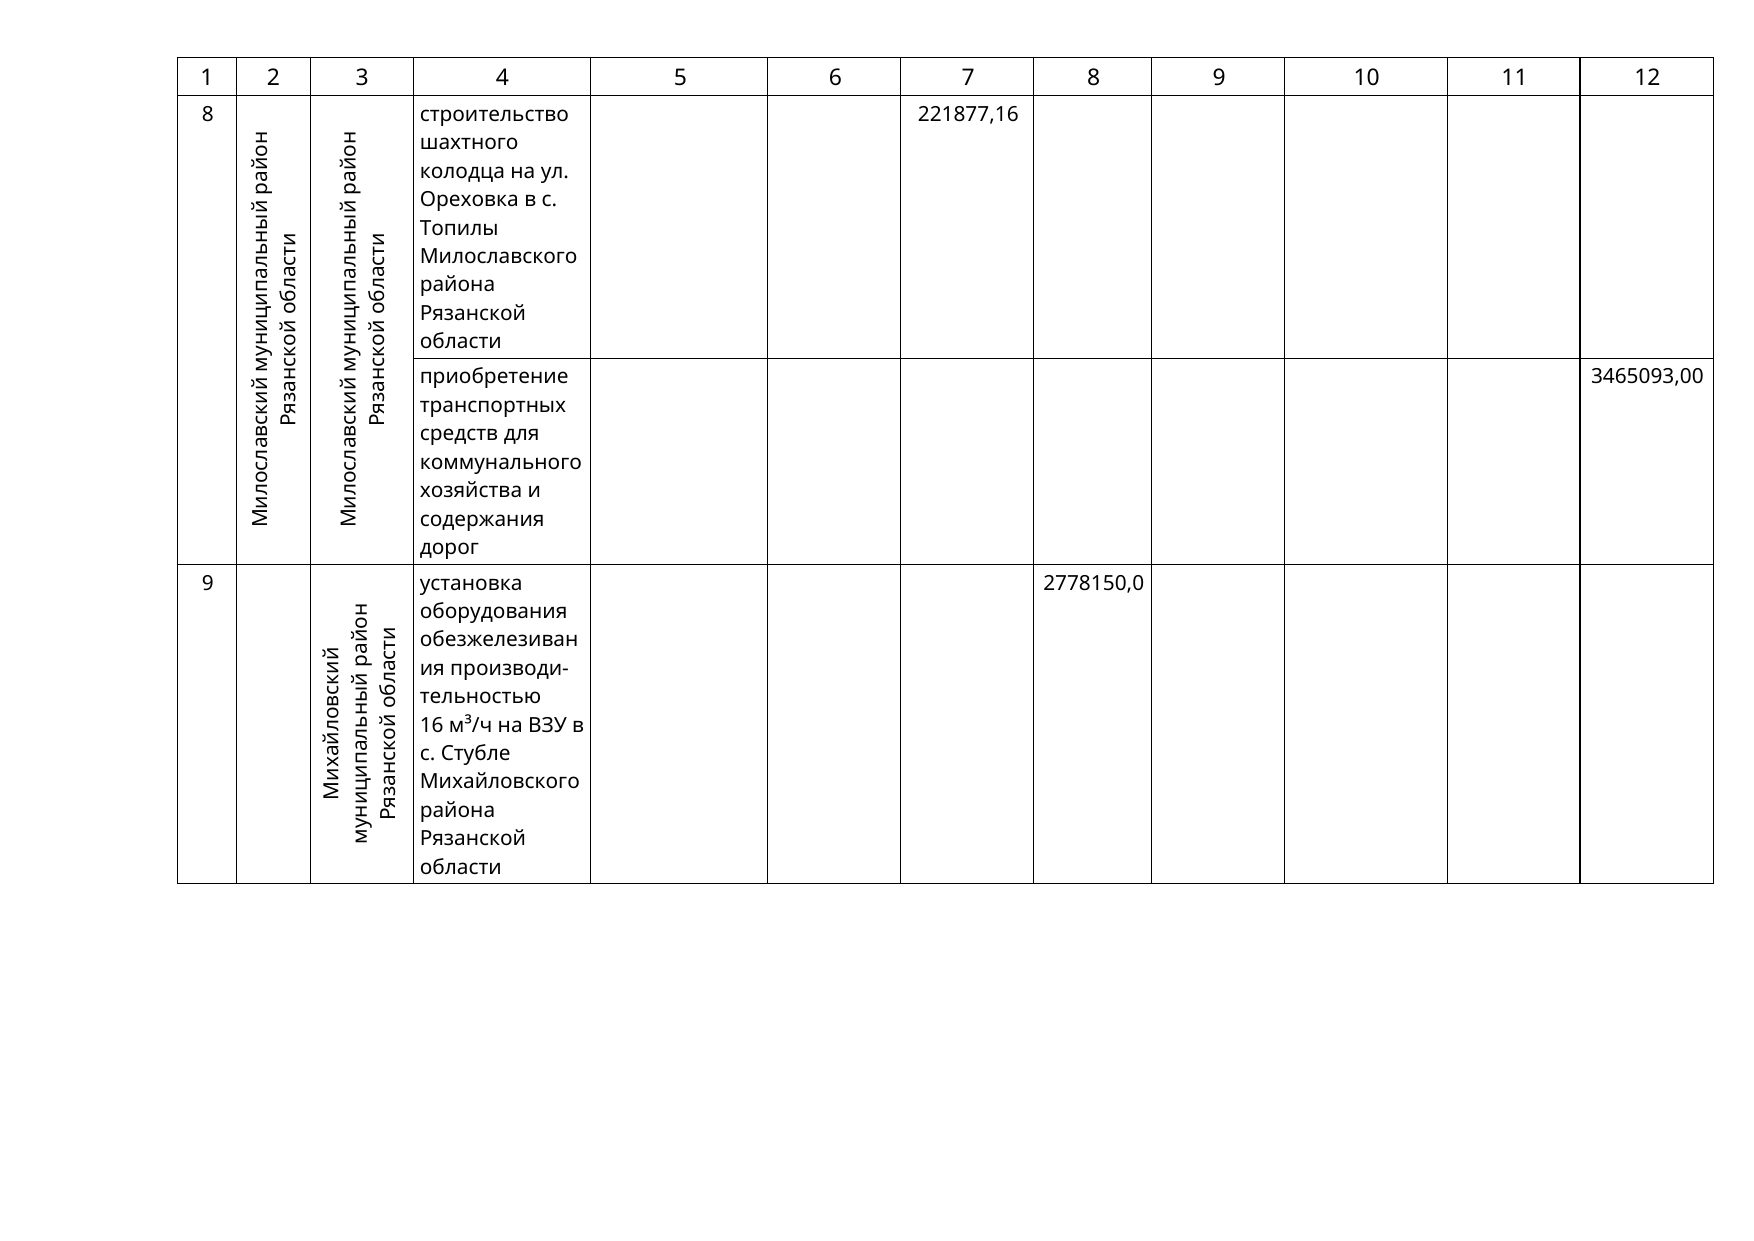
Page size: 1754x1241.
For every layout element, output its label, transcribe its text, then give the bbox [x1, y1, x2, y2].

table_cell [1285, 359, 1447, 564]
table_cell 3465093,00 [1581, 359, 1713, 564]
table_cell 2778150,0 [1034, 565, 1151, 883]
table_cell [1034, 359, 1151, 564]
table_header 12 [1581, 58, 1713, 95]
table_cell приобретение транспортных средств для коммунального хозяйства и содержания дорог [414, 359, 590, 564]
table_cell [901, 565, 1033, 883]
table_cell [768, 359, 900, 564]
table_cell [1448, 359, 1579, 564]
table_header 9 [1152, 58, 1284, 95]
table_cell [591, 359, 767, 564]
table_cell установка оборудования обезжелезивания производи-тельностью 16 м³/ч на ВЗУ в с. Стубле Михайловского района Рязанской области [414, 565, 590, 883]
table_cell [768, 96, 900, 358]
table_cell Милославский муниципальный район Рязанской области [311, 96, 413, 564]
table_cell 221877,16 [901, 96, 1033, 358]
table_cell [1285, 565, 1447, 883]
table_header 3 [311, 58, 413, 95]
table_cell [1581, 96, 1713, 358]
table_cell строительство шахтного колодца на ул. Ореховка в с. Топилы Милославского района Рязанской области [414, 96, 590, 358]
table_header 11 [1448, 58, 1579, 95]
table_cell [591, 96, 767, 358]
table_cell 9 [178, 565, 236, 883]
table_cell [1285, 96, 1447, 358]
table_header 10 [1285, 58, 1447, 95]
table_cell [1581, 565, 1713, 883]
table_cell [1448, 565, 1579, 883]
table_header 1 [178, 58, 236, 95]
table_header 2 [237, 58, 310, 95]
table_cell [1152, 96, 1284, 358]
table_header 6 [768, 58, 900, 95]
table_cell 8 [178, 96, 236, 564]
table_header 8 [1034, 58, 1151, 95]
table_header 7 [901, 58, 1033, 95]
table_cell [901, 359, 1033, 564]
table_header 5 [591, 58, 767, 95]
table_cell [311, 565, 413, 883]
table_cell [1152, 565, 1284, 883]
table_header 4 [414, 58, 590, 95]
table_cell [237, 565, 310, 883]
table_cell [1152, 359, 1284, 564]
table_cell [1448, 96, 1579, 358]
table_cell [1034, 96, 1151, 358]
table_cell Милославский муниципальный район Рязанской области [237, 96, 310, 564]
table_cell [768, 565, 900, 883]
table_cell [591, 565, 767, 883]
